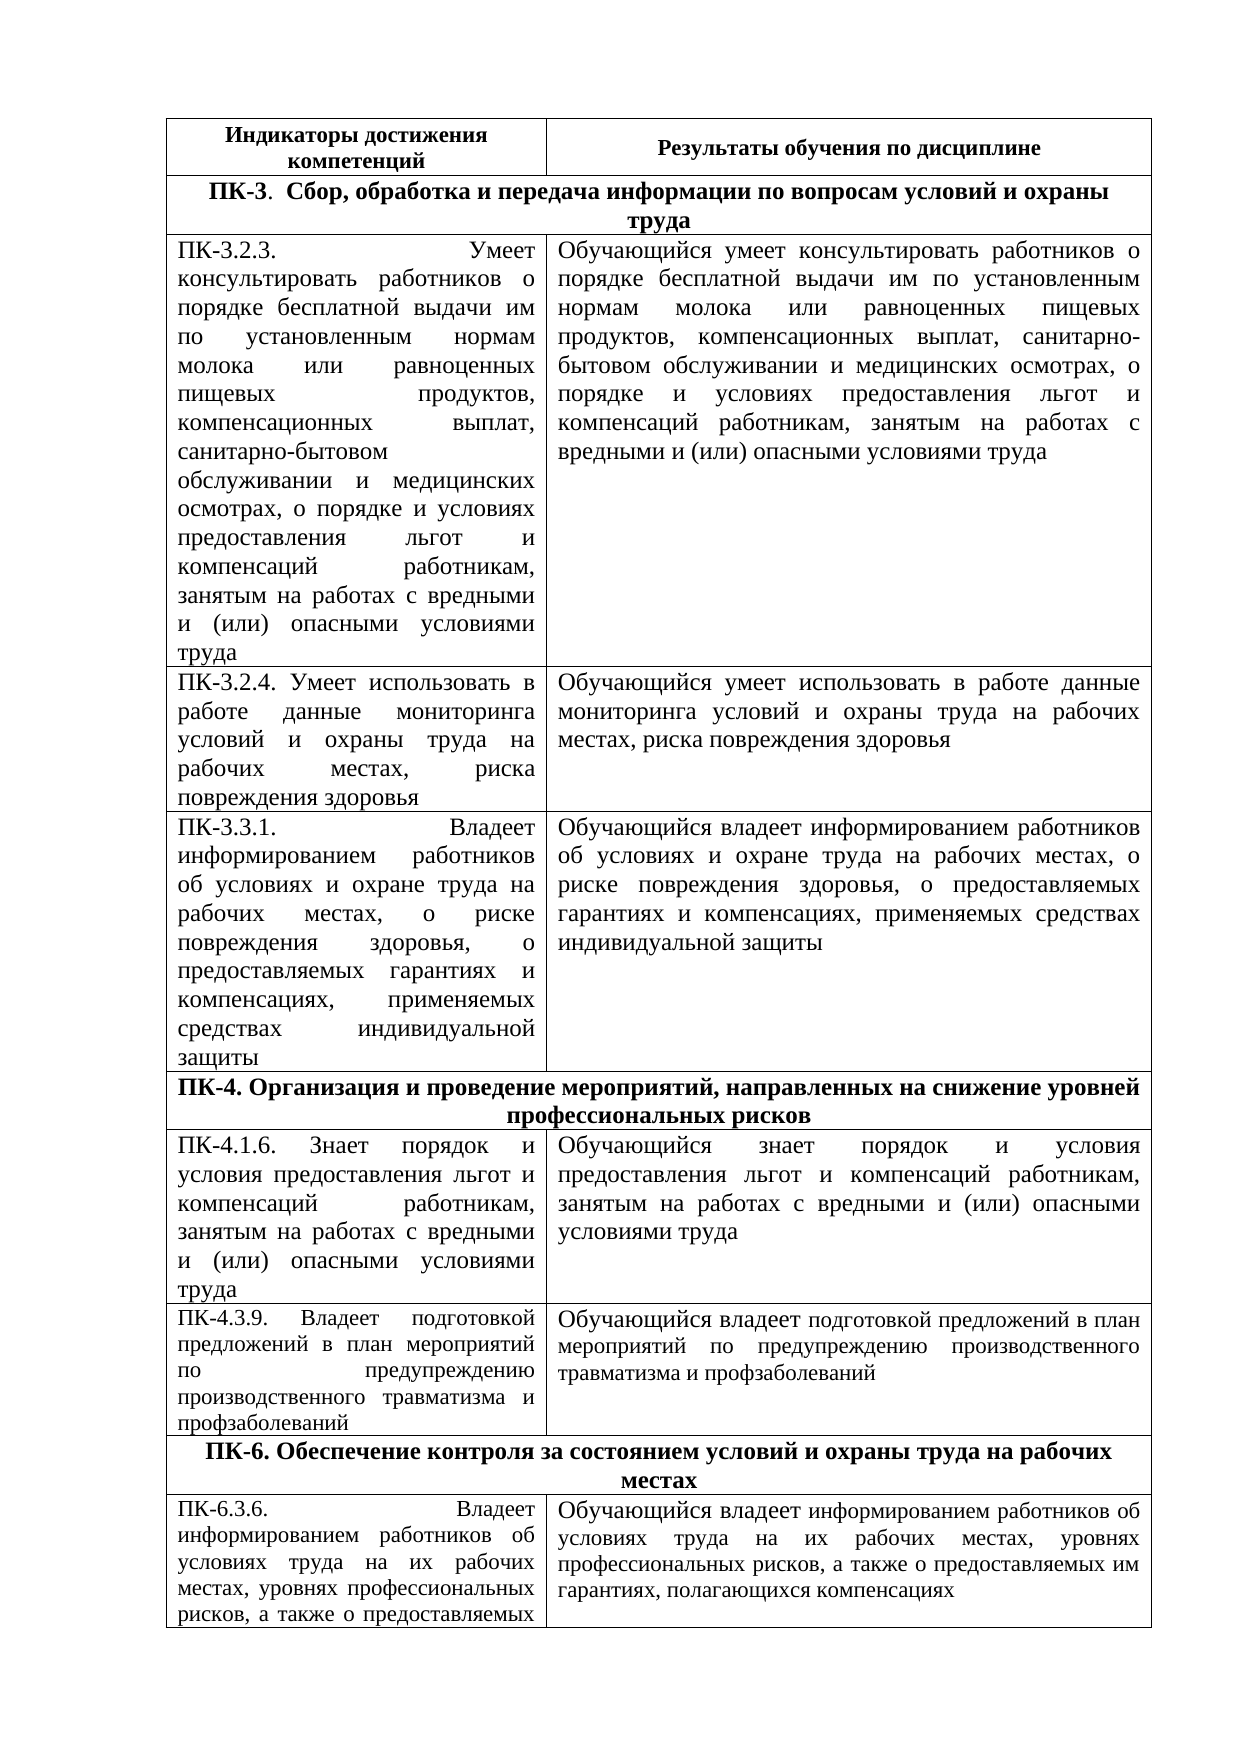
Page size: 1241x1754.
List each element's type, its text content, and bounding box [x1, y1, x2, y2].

table_header Результаты обучения по дисциплине [547, 119, 1151, 175]
table_cell ПК-3.3.1. Владеет информированием работников об условиях и охране труда на рабочих местах, о риске повреждения здоровья, о предоставляемых гарантиях и компенсациях, применяемых средствах индивидуальной защиты [167, 812, 546, 1071]
table_cell ПК-4. Организация и проведение мероприятий, направленных на снижение уровней профессиональных рисков [167, 1072, 1151, 1129]
table_cell Обучающийся знает порядок и условия предоставления льгот и компенсаций работникам, занятым на работах с вредными и (или) опасными условиями труда [547, 1130, 1151, 1303]
table_cell ПК-6. Обеспечение контроля за состоянием условий и охраны труда на рабочих местах [167, 1436, 1151, 1494]
table_header Индикаторы достижения компетенций [167, 119, 546, 175]
table_cell ПК-4.3.9. Владеет подготовкой предложений в план мероприятий по предупреждению производственного травматизма и профзаболеваний [167, 1304, 546, 1435]
table_cell ПК-4.1.6. Знает порядок и условия предоставления льгот и компенсаций работникам, занятым на работах с вредными и (или) опасными условиями труда [167, 1130, 546, 1303]
table_cell ПК-3. Сбор, обработка и передача информации по вопросам условий и охраны труда [167, 176, 1151, 234]
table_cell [547, 1495, 1151, 1627]
table_cell Обучающийся владеет информированием работников об условиях и охране труда на рабочих местах, о риске повреждения здоровья, о предоставляемых гарантиях и компенсациях, применяемых средствах индивидуальной защиты [547, 812, 1151, 1071]
table_cell Обучающийся умеет использовать в работе данные мониторинга условий и охраны труда на рабочих местах, риска повреждения здоровья [547, 667, 1151, 811]
table_cell Обучающийся умеет консультировать работников о порядке бесплатной выдачи им по установленным нормам молока или равноценных пищевых продуктов, компенсационных выплат, санитарно-бытовом обслуживании и медицинских осмотрах, о порядке и условиях предоставления льгот и компенсаций работникам, занятым на работах с вредными и (или) опасными условиями труда [547, 235, 1151, 666]
table_cell Обучающийся владеет подготовкой предложений в план мероприятий по предупреждению производственного травматизма и профзаболеваний [547, 1304, 1151, 1435]
table_cell ПК-3.2.4. Умеет использовать в работе данные мониторинга условий и охраны труда на рабочих местах, риска повреждения здоровья [167, 667, 546, 811]
table_cell ПК-3.2.3. Умеет консультировать работников о порядке бесплатной выдачи им по установленным нормам молока или равноценных пищевых продуктов, компенсационных выплат, санитарно-бытовом обслуживании и медицинских осмотрах, о порядке и условиях предоставления льгот и компенсаций работникам, занятым на работах с вредными и (или) опасными условиями труда [167, 235, 546, 666]
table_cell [167, 1495, 546, 1627]
